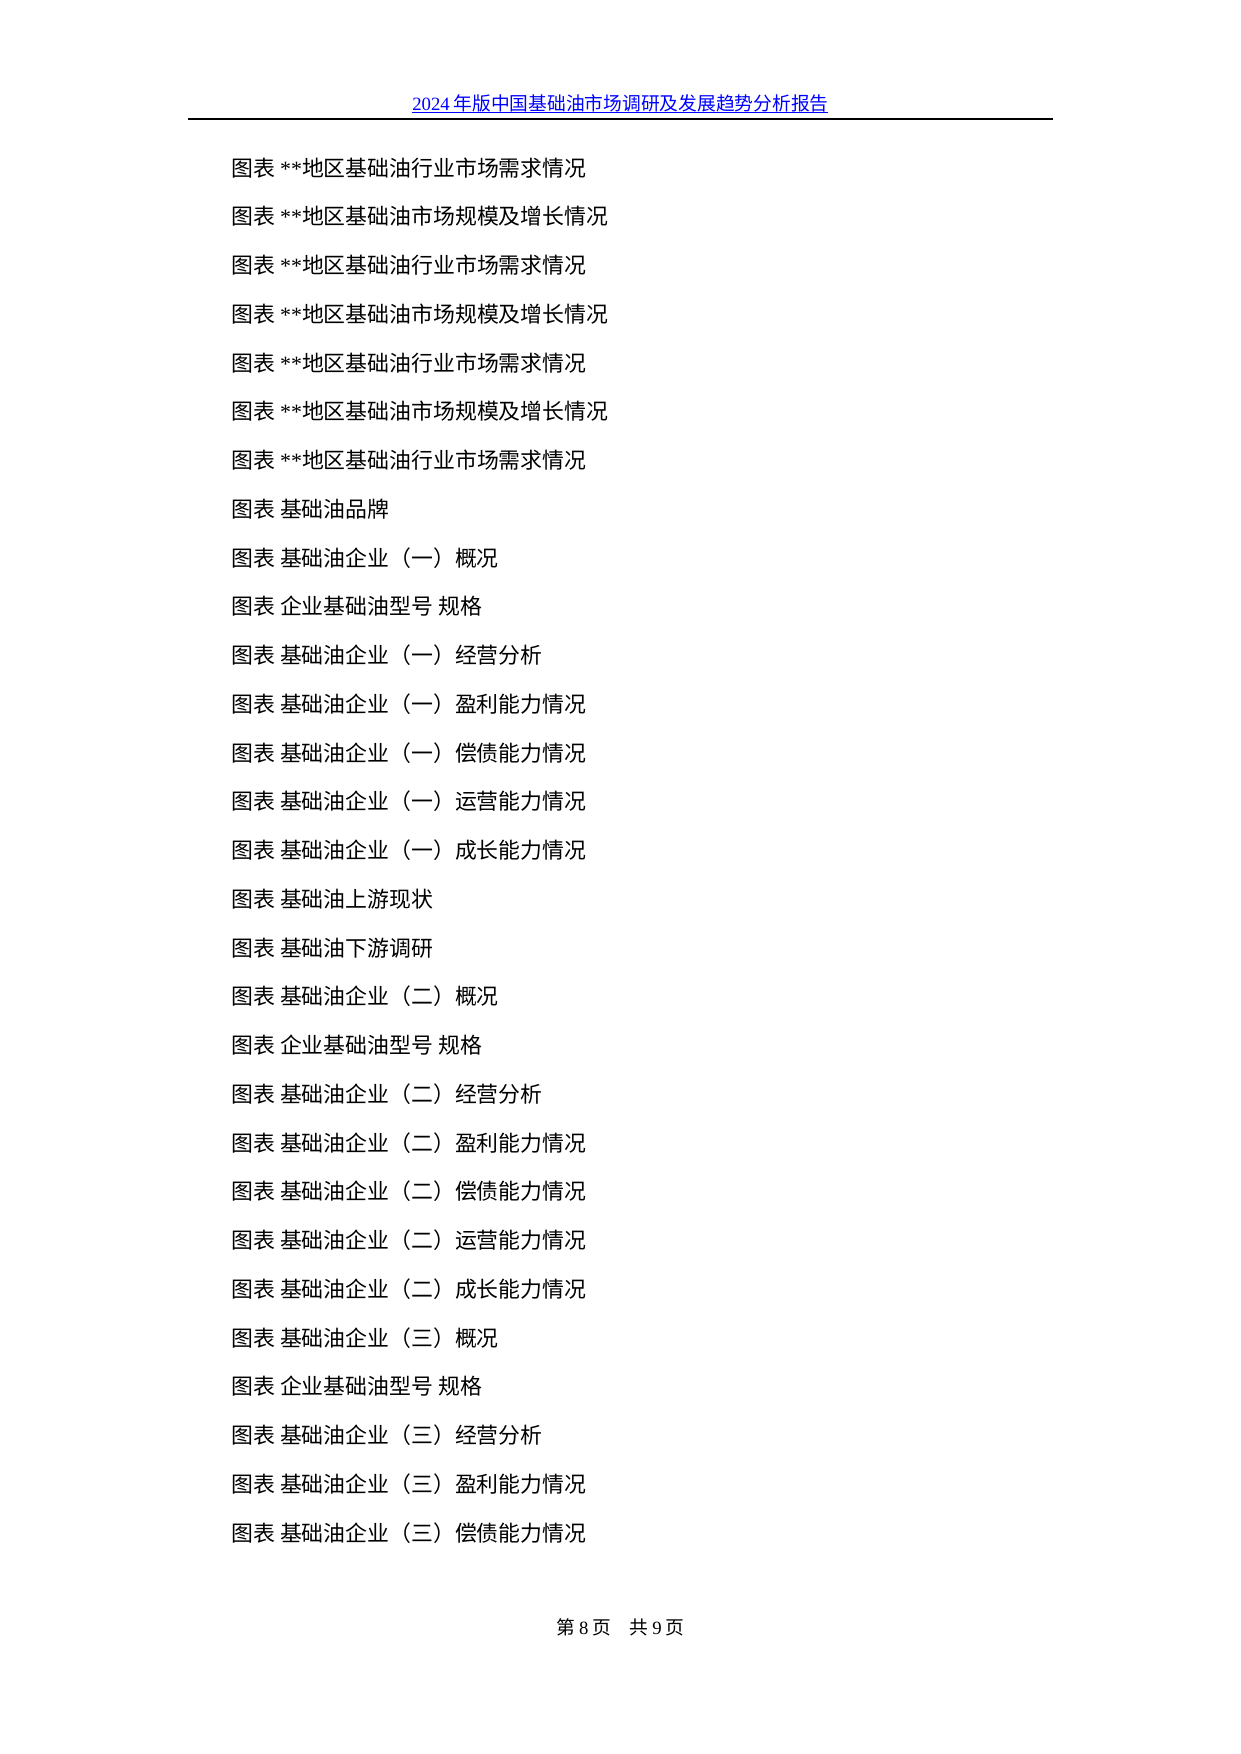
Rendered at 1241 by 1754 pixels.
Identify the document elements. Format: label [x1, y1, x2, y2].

text [187, 150, 1053, 1548]
